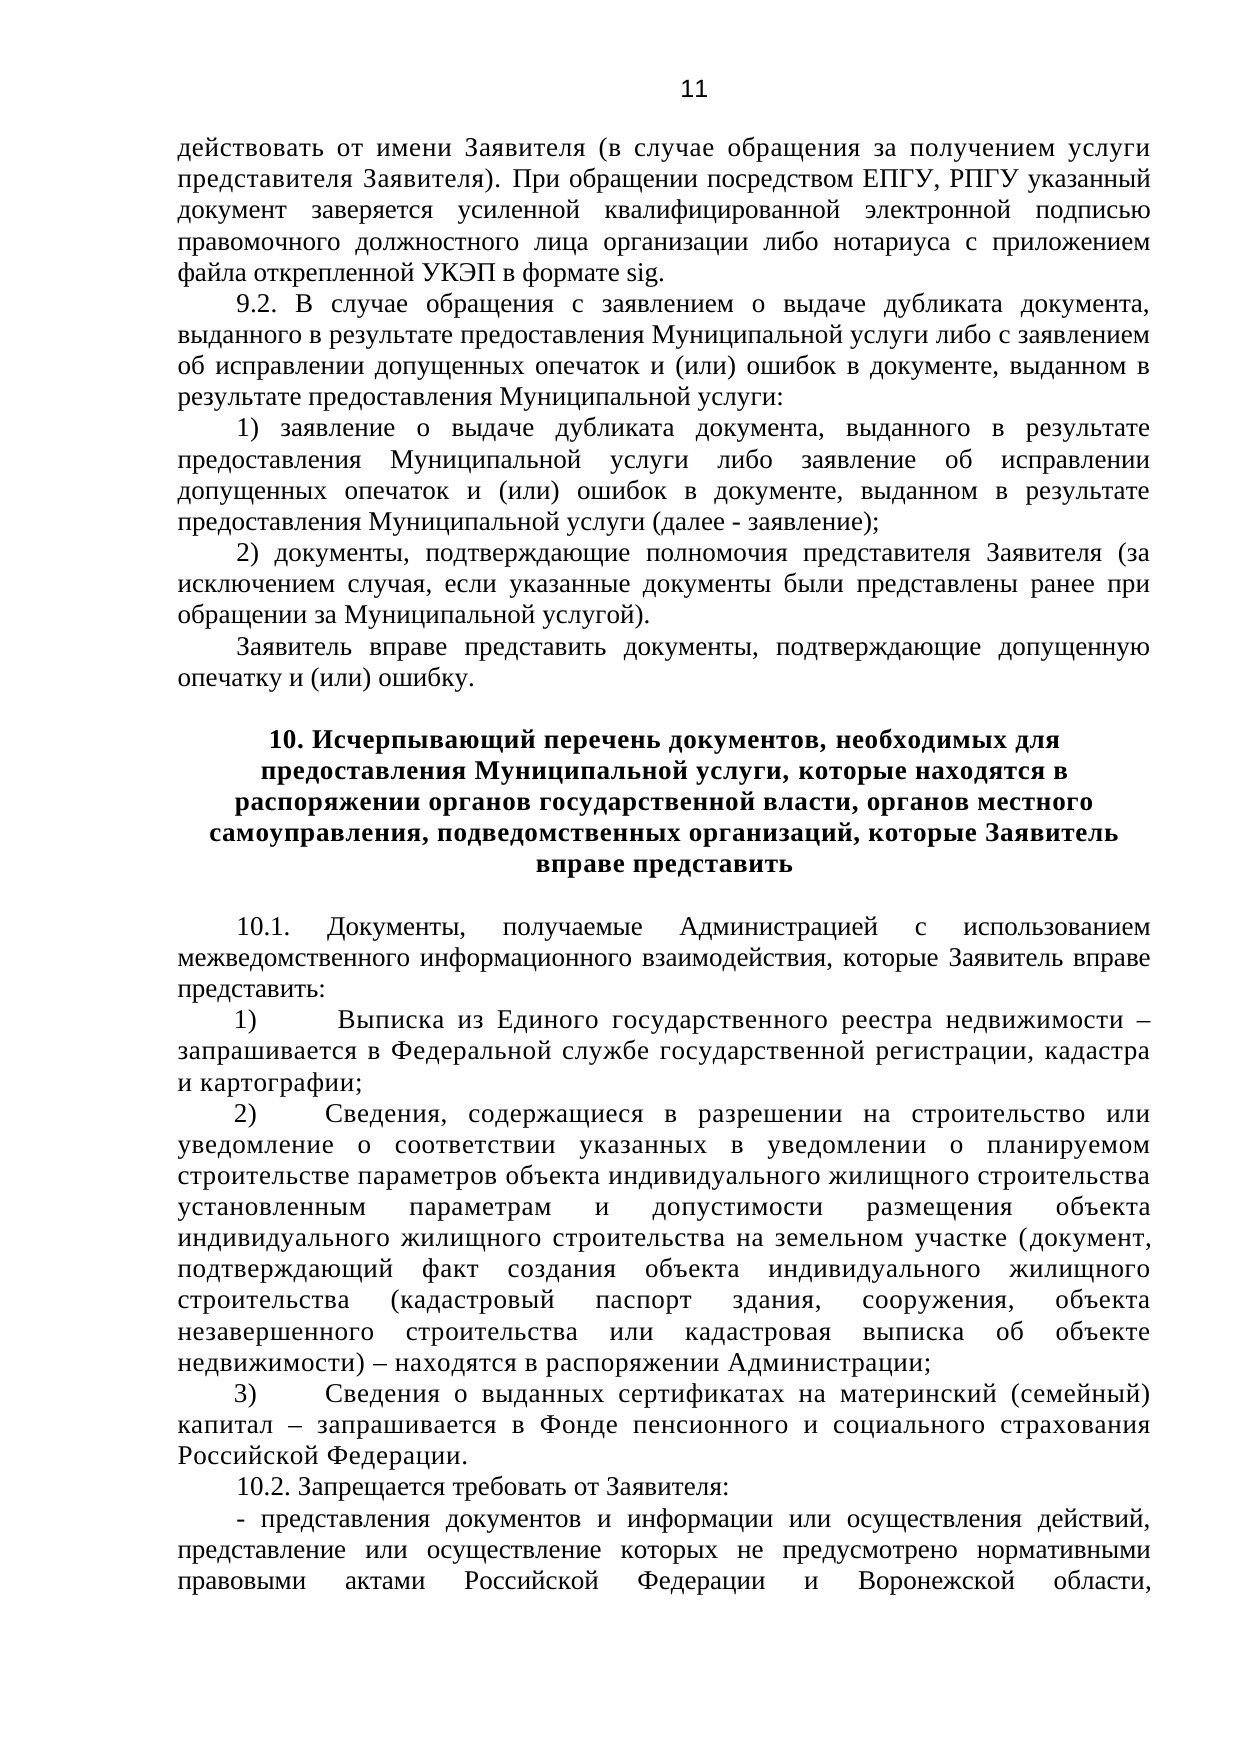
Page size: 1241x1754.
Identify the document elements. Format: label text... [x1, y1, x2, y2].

list Выписка из Единого государственного реестра недвижимости – запрашивается в Федеральной службе государственной регистрации, кадастра и картографии; [177, 1003, 1152, 1097]
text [177, 131, 1152, 287]
text 2) документы, подтверждающие полномочия представителя Заявителя (за исключением случая, если указанные документы были представлены ранее при обращении за Муниципальной услугой). [177, 536, 1152, 629]
text 10.2. Запрещается требовать от Заявителя: [177, 1471, 1152, 1502]
text 10. Исчерпывающий перечень документов, необходимых для предоставления Муниципальной услуги, которые находятся в распоряжении органов государственной власти, органов местного самоуправления, подведомственных организаций, которые Заявитель вправе представить [177, 723, 1152, 879]
list 10.1. Документы, получаемые Администрацией с использованием межведомственного информационного взаимодействия, которые Заявитель вправе представить: [177, 910, 1152, 1003]
text Заявитель вправе представить документы, подтверждающие допущенную опечатку и (или) ошибку. [177, 629, 1152, 692]
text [177, 1502, 1152, 1595]
text 1) заявление о выдаче дубликата документа, выданного в результате предоставления Муниципальной услуги либо заявление об исправлении допущенных опечаток и (или) ошибок в документе, выданном в результате предоставления Муниципальной услуги (далее - заявление); [177, 412, 1152, 536]
text 9.2. В случае обращения с заявлением о выдаче дубликата документа, выданного в результате предоставления Муниципальной услуги либо с заявлением об исправлении допущенных опечаток и (или) ошибок в документе, выданном в результате предоставления Муниципальной услуги: [177, 287, 1152, 412]
list Сведения, содержащиеся в разрешении на строительство или уведомление о соответствии указанных в уведомлении о планируемом строительстве параметров объекта индивидуального жилищного строительства установленным параметрам и допустимости размещения объекта индивидуального жилищного строительства на земельном участке (документ, подтверждающий факт создания объекта индивидуального жилищного строительства (кадастровый паспорт здания, сооружения, объекта незавершенного строительства или кадастровая выписка об объекте недвижимости) – находятся в распоряжении Администрации; [177, 1097, 1152, 1377]
list Сведения о выданных сертификатах на материнский (семейный) капитал – запрашивается в Фонде пенсионного и социального страхования Российской Федерации. [177, 1377, 1152, 1471]
